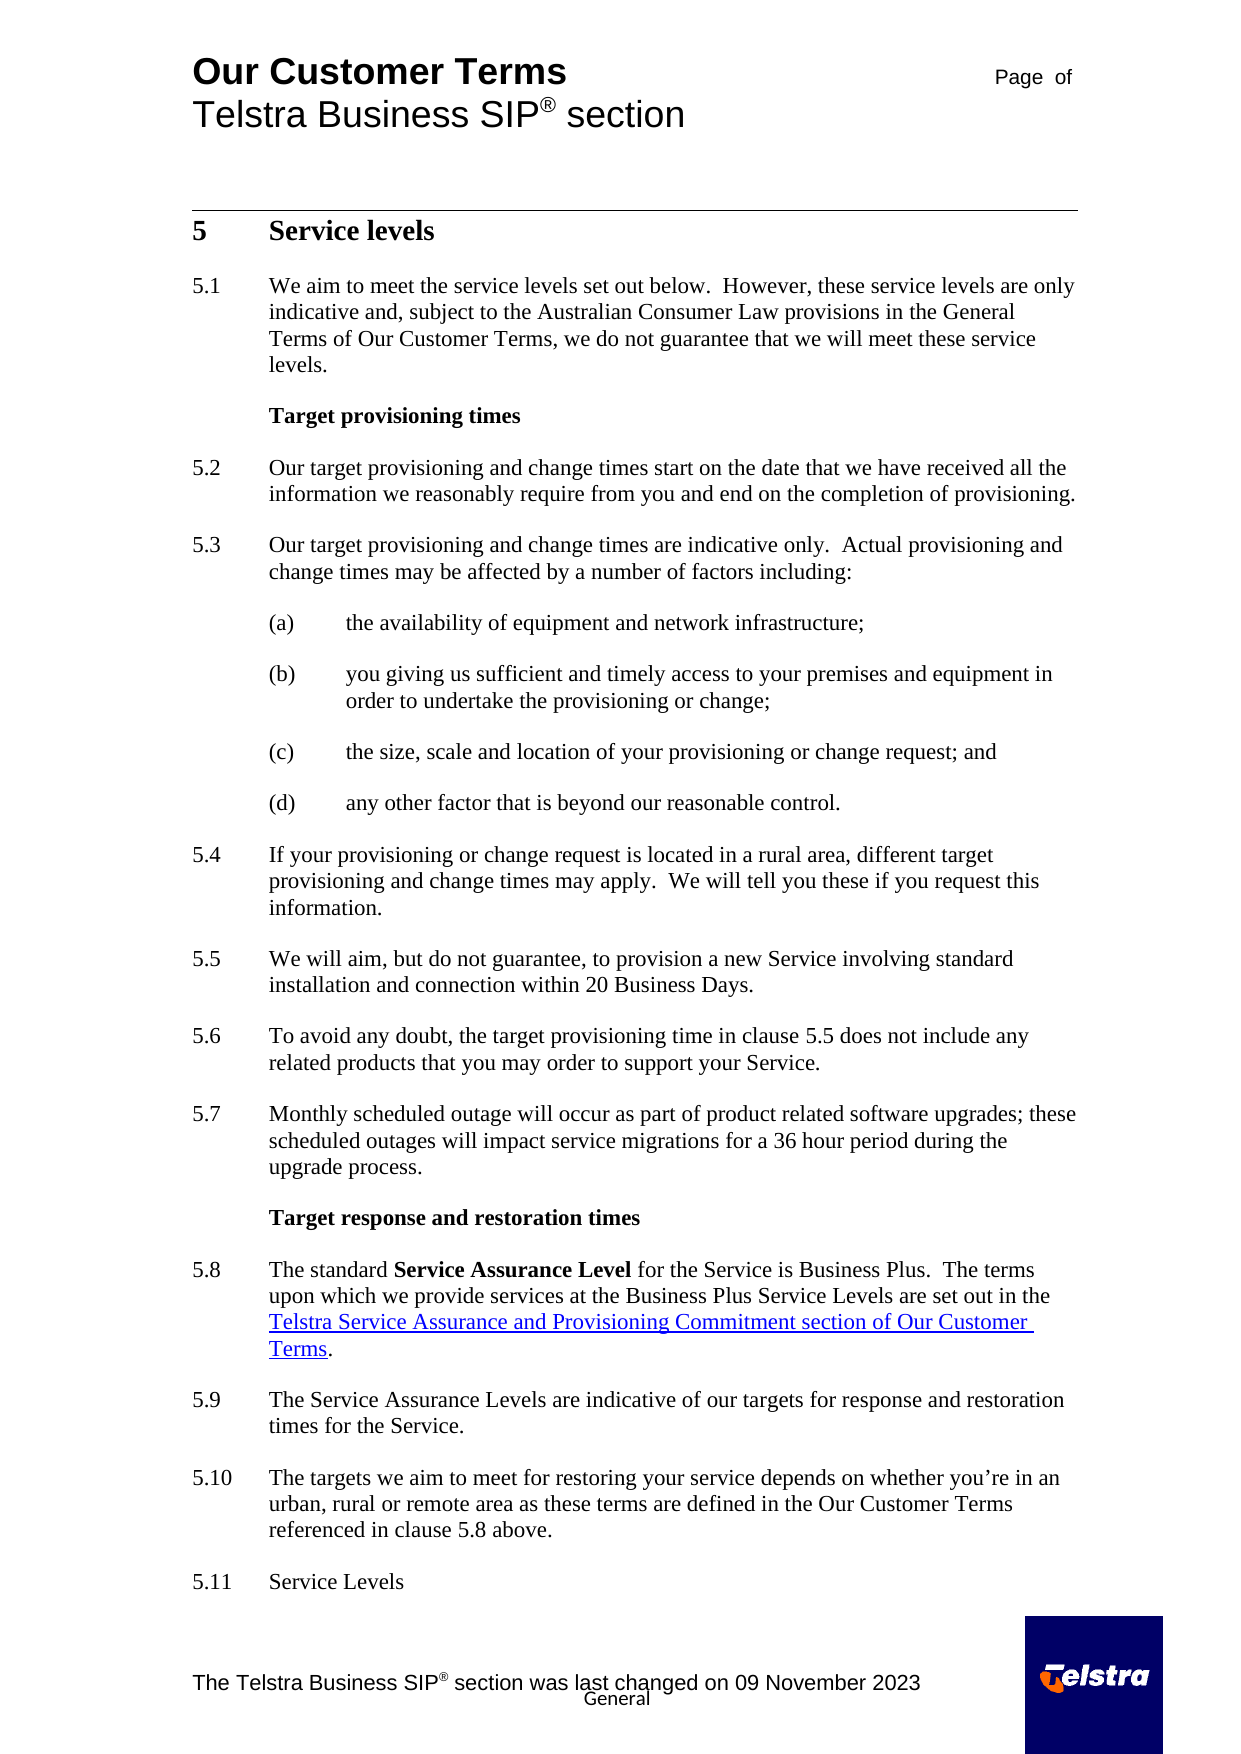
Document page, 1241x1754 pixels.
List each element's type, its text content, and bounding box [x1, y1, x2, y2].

text Target response and restoration times [269, 1204, 1078, 1231]
subtitle Our target provisioning and change times are indicative only. Actual provisioning and change times may be affected by a number of factors including: [192, 531, 1078, 584]
subtitle the size, scale and location of your provisioning or change request; and [269, 738, 1078, 764]
subtitle To avoid any doubt, the target provisioning time in clause 5.5 does not include any related products that you may order to support your Service. [192, 1023, 1078, 1075]
subtitle Service Levels [192, 1568, 1078, 1594]
subtitle The Service Assurance Levels are indicative of our targets for response and restoration times for the Service. [192, 1386, 1078, 1439]
subtitle The targets we aim to meet for restoring your service depends on whether you’re in an urban, rural or remote area as these terms are defined in the Our Customer Terms referenced in clause 5.8 above. [192, 1464, 1078, 1543]
picture [1025, 1616, 1163, 1754]
subtitle We will aim, but do not guarantee, to provision a new Service involving standard installation and connection within 20 Business Days. [192, 945, 1078, 998]
subtitle the availability of equipment and network infrastructure; [269, 609, 1078, 635]
subtitle The standard Service Assurance Level for the Service is Business Plus. The terms upon which we provide services at the Business Plus Service Levels are set out in the Telstra Service Assurance and Provisioning Commitment section of Our Customer Terms. [192, 1256, 1078, 1361]
subtitle Service levels [192, 211, 1078, 247]
subtitle If your provisioning or change request is located in a rural area, different target provisioning and change times may apply. We will tell you these if you request this information. [192, 841, 1078, 920]
subtitle Our target provisioning and change times start on the date that we have received all the information we reasonably require from you and end on the completion of provisioning. [192, 454, 1078, 506]
subtitle you giving us sufficient and timely access to your premises and equipment in order to undertake the provisioning or change; [269, 660, 1078, 713]
subtitle Monthly scheduled outage will occur as part of product related software upgrades; these scheduled outages will impact service migrations for a 36 hour period during the upgrade process. [192, 1100, 1078, 1179]
subtitle We aim to meet the service levels set out below. However, these service levels are only indicative and, subject to the Australian Consumer Law provisions in the General Terms of Our Customer Terms, we do not guarantee that we will meet these service levels. [192, 272, 1078, 377]
subtitle any other factor that is beyond our reasonable control. [269, 789, 1078, 816]
text Target provisioning times [269, 402, 1078, 429]
